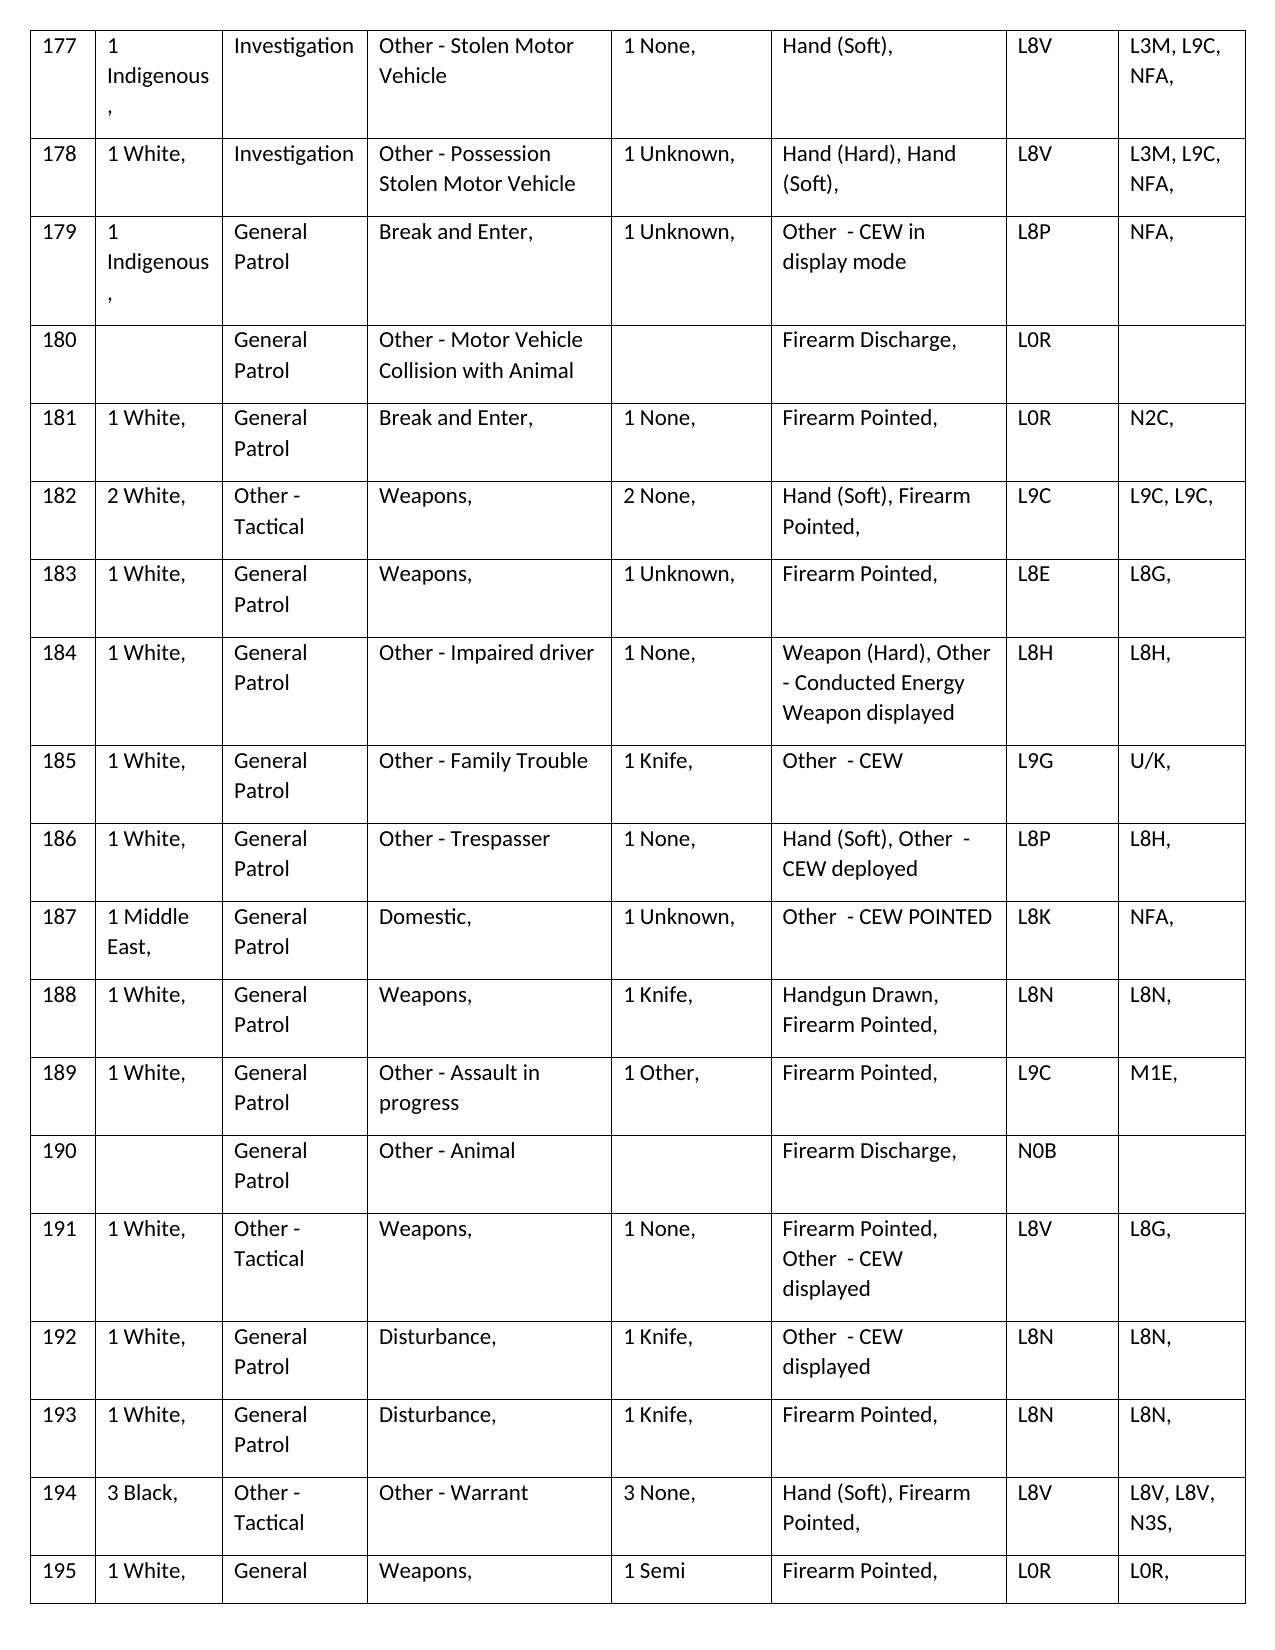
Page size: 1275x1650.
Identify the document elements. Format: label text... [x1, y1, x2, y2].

table_cell Firearm Pointed, [772, 560, 1006, 637]
table_cell 184 [31, 638, 95, 745]
table_cell 1 White, [96, 1400, 222, 1477]
table_cell 1 None, [612, 1214, 771, 1321]
table_cell Hand (Soft), Other - CEW deployed [772, 824, 1006, 901]
table_cell 193 [31, 1400, 95, 1477]
table_cell 180 [31, 326, 95, 402]
table_cell Hand (Soft), Firearm Pointed, [772, 482, 1006, 558]
table_cell [612, 1136, 771, 1213]
table_cell Weapons, [368, 482, 611, 558]
table_cell NFA, [1119, 902, 1245, 979]
table_cell 1 White, [96, 139, 222, 216]
table_cell 1 White, [96, 980, 222, 1057]
table_cell Other - CEW in display mode [772, 217, 1006, 324]
table_cell Other - CEW displayed [772, 1322, 1006, 1399]
table_cell Firearm Pointed, Other - CEW displayed [772, 1214, 1006, 1321]
table_cell Other - Possession Stolen Motor Vehicle [368, 139, 611, 216]
table_cell 1 Unknown, [612, 139, 771, 216]
table_cell 3 None, [612, 1478, 771, 1555]
table_cell [96, 1136, 222, 1213]
table_cell 194 [31, 1478, 95, 1555]
table_cell L8N, [1119, 1322, 1245, 1399]
table_cell Firearm Discharge, [772, 1136, 1006, 1213]
table_cell L8P [1007, 217, 1118, 324]
table_cell Other - Tactical [223, 482, 367, 558]
table_cell 1 White, [96, 1214, 222, 1321]
table_cell L8N [1007, 1322, 1118, 1399]
table_cell 1 None, [612, 31, 771, 138]
table_cell 1 White, [96, 1058, 222, 1135]
table_cell 1 Unknown, [612, 217, 771, 324]
table_cell 1 Middle East, [96, 902, 222, 979]
table_cell 1 Semi Automatic, [612, 1556, 771, 1603]
table_cell 1 White, [96, 404, 222, 481]
table_cell L0R [1007, 326, 1118, 402]
table_cell Disturbance, [368, 1400, 611, 1477]
table_cell General Patrol [223, 980, 367, 1057]
table_cell L8N, [1119, 980, 1245, 1057]
table_cell Disturbance, [368, 1322, 611, 1399]
table_cell Investigation [223, 139, 367, 216]
table_cell L8G, [1119, 560, 1245, 637]
table_cell 182 [31, 482, 95, 558]
table_cell L8V, L8V, N3S, [1119, 1478, 1245, 1555]
table_cell 1 White, [96, 746, 222, 823]
table_cell General Patrol [223, 1322, 367, 1399]
table_cell L3M, L9C, NFA, [1119, 31, 1245, 138]
table_cell 1 Unknown, [612, 902, 771, 979]
table_cell Weapons, [368, 1556, 611, 1603]
table_cell L0R [1007, 404, 1118, 481]
table_cell 3 Black, [96, 1478, 222, 1555]
table_cell 1 White, [96, 560, 222, 637]
table_cell Other - Tactical [223, 1214, 367, 1321]
table_cell 189 [31, 1058, 95, 1135]
table_cell [1119, 1136, 1245, 1213]
table_cell Other - Family Trouble [368, 746, 611, 823]
table_cell 1 None, [612, 404, 771, 481]
table_cell L8V [1007, 1478, 1118, 1555]
table_cell Firearm Pointed, [772, 1058, 1006, 1135]
table_cell General Patrol [223, 326, 367, 402]
table_cell General Patrol [223, 1058, 367, 1135]
table_cell [612, 326, 771, 402]
table_cell 1 White, [96, 1556, 222, 1603]
table_cell M1E, [1119, 1058, 1245, 1135]
table_cell Other - CEW [772, 746, 1006, 823]
table_cell [96, 326, 222, 402]
table_cell General Patrol [223, 902, 367, 979]
table_cell General Patrol [223, 638, 367, 745]
table_cell General Patrol [223, 1556, 367, 1603]
table_cell L8N [1007, 980, 1118, 1057]
table_cell Break and Enter, [368, 217, 611, 324]
table_cell Other - Assault in progress [368, 1058, 611, 1135]
table_cell L9G [1007, 746, 1118, 823]
table_cell Other - Trespasser [368, 824, 611, 901]
table_cell Hand (Soft), Firearm Pointed, [772, 1478, 1006, 1555]
table_cell 179 [31, 217, 95, 324]
table_cell L0R, [1119, 1556, 1245, 1603]
table_cell L3M, L9C, NFA, [1119, 139, 1245, 216]
table_cell 1 Knife, [612, 1400, 771, 1477]
table_cell Other - Tactical [223, 1478, 367, 1555]
table_cell Other - CEW POINTED [772, 902, 1006, 979]
table_cell 195 [31, 1556, 95, 1603]
table_cell L8P [1007, 824, 1118, 901]
table_cell 178 [31, 139, 95, 216]
table_cell L8V [1007, 31, 1118, 138]
table_cell Other - Warrant [368, 1478, 611, 1555]
table_cell 1 Knife, [612, 980, 771, 1057]
table_cell [1119, 326, 1245, 402]
table_cell 191 [31, 1214, 95, 1321]
table_cell 183 [31, 560, 95, 637]
table_cell L8N [1007, 1400, 1118, 1477]
table_cell Weapons, [368, 1214, 611, 1321]
table_cell General Patrol [223, 404, 367, 481]
table_cell 190 [31, 1136, 95, 1213]
table_cell General Patrol [223, 746, 367, 823]
table_cell 177 [31, 31, 95, 138]
table_cell L8H, [1119, 638, 1245, 745]
table_cell L9C [1007, 482, 1118, 558]
table_cell 1 Unknown, [612, 560, 771, 637]
table_cell U/K, [1119, 746, 1245, 823]
table_cell 2 White, [96, 482, 222, 558]
table_cell N2C, [1119, 404, 1245, 481]
table_cell Firearm Pointed, [772, 1556, 1006, 1603]
table_cell General Patrol [223, 217, 367, 324]
table_cell Weapons, [368, 980, 611, 1057]
table_cell L8G, [1119, 1214, 1245, 1321]
table_cell L8V [1007, 1214, 1118, 1321]
table_cell L8N, [1119, 1400, 1245, 1477]
table_cell L9C, L9C, [1119, 482, 1245, 558]
table_cell General Patrol [223, 1400, 367, 1477]
table_cell L8H, [1119, 824, 1245, 901]
table_cell Other - Stolen Motor Vehicle [368, 31, 611, 138]
table_cell Other - Impaired driver [368, 638, 611, 745]
table_cell NFA, [1119, 217, 1245, 324]
table_cell General Patrol [223, 560, 367, 637]
table_cell Investigation [223, 31, 367, 138]
table_cell 186 [31, 824, 95, 901]
table_cell 1 Other, [612, 1058, 771, 1135]
table_cell 1 White, [96, 824, 222, 901]
table_cell L8V [1007, 139, 1118, 216]
table_cell L8K [1007, 902, 1118, 979]
table_cell L8E [1007, 560, 1118, 637]
table_cell 1 None, [612, 824, 771, 901]
table_cell 187 [31, 902, 95, 979]
table_cell Other - Motor Vehicle Collision with Animal [368, 326, 611, 402]
table_cell 1 Indigenous, [96, 217, 222, 324]
table_cell 181 [31, 404, 95, 481]
table_cell 188 [31, 980, 95, 1057]
table_cell L0R [1007, 1556, 1118, 1603]
table_cell Handgun Drawn, Firearm Pointed, [772, 980, 1006, 1057]
table_cell Weapons, [368, 560, 611, 637]
table_cell General Patrol [223, 1136, 367, 1213]
table_cell 1 Knife, [612, 746, 771, 823]
table_cell 192 [31, 1322, 95, 1399]
table_cell Domestic, [368, 902, 611, 979]
table_cell L8H [1007, 638, 1118, 745]
table_cell Firearm Pointed, [772, 404, 1006, 481]
table_cell 1 Indigenous, [96, 31, 222, 138]
table_cell L9C [1007, 1058, 1118, 1135]
table_cell 1 White, [96, 1322, 222, 1399]
table_cell Weapon (Hard), Other - Conducted Energy Weapon displayed [772, 638, 1006, 745]
table_cell Other - Animal [368, 1136, 611, 1213]
table_cell N0B [1007, 1136, 1118, 1213]
table_cell 1 Knife, [612, 1322, 771, 1399]
table_cell 1 None, [612, 638, 771, 745]
table_cell Hand (Soft), [772, 31, 1006, 138]
table_cell Firearm Discharge, [772, 326, 1006, 402]
table_cell 1 White, [96, 638, 222, 745]
table_cell General Patrol [223, 824, 367, 901]
table_cell 2 None, [612, 482, 771, 558]
table_cell Break and Enter, [368, 404, 611, 481]
table_cell Hand (Hard), Hand (Soft), [772, 139, 1006, 216]
table_cell Firearm Pointed, [772, 1400, 1006, 1477]
table_cell 185 [31, 746, 95, 823]
